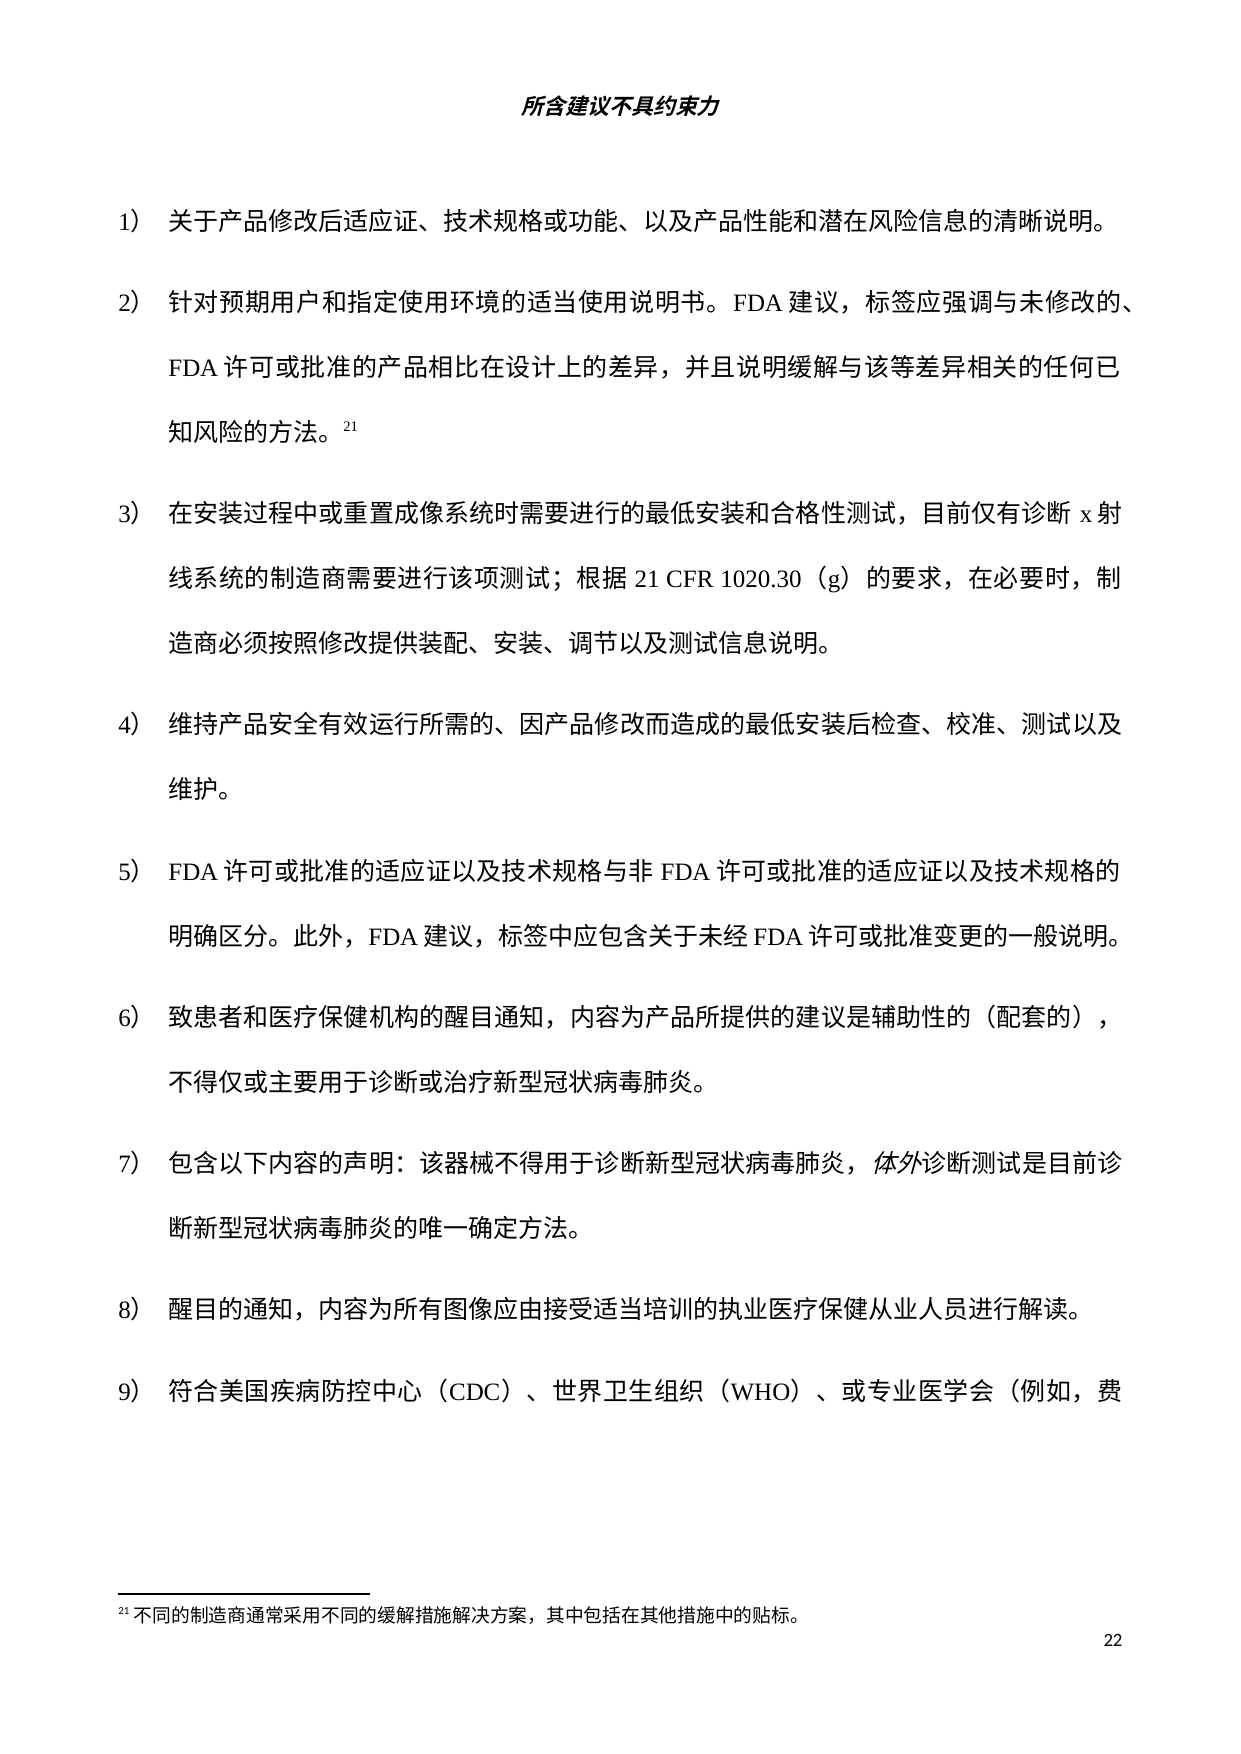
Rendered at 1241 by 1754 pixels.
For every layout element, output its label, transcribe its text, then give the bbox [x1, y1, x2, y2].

text 3） 在安装过程中或重置成像系统时需要进行的最低安装和合格性测试，目前仅有诊断x射线系统的制造商需要进行该项测试；根据21 CFR 1020.30（g）的要求，在必要时，制造商必须按照修改提供装配、安装、调节以及测试信息说明。 [118, 479, 1122, 674]
text 8） 醒目的通知，内容为所有图像应由接受适当培训的执业医疗保健从业人员进行解读。 [118, 1276, 1122, 1341]
text 5） FDA许可或批准的适应证以及技术规格与非FDA许可或批准的适应证以及技术规格的明确区分。此外，FDA建议，标签中应包含关于未经FDA许可或批准变更的一般说明。 [118, 837, 1122, 967]
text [118, 1357, 1122, 1422]
text 6） 致患者和医疗保健机构的醒目通知，内容为产品所提供的建议是辅助性的（配套的），不得仅或主要用于诊断或治疗新型冠状病毒肺炎。 [118, 983, 1122, 1113]
text 7） 包含以下内容的声明：该器械不得用于诊断新型冠状病毒肺炎，体外诊断测试是目前诊断新型冠状病毒肺炎的唯一确定方法。 [118, 1129, 1122, 1259]
text 1） 关于产品修改后适应证、技术规格或功能、以及产品性能和潜在风险信息的清晰说明。 [118, 187, 1122, 252]
text 2） 针对预期用户和指定使用环境的适当使用说明书。FDA建议，标签应强调与未修改的、FDA许可或批准的产品相比在设计上的差异，并且说明缓解与该等差异相关的任何已知风险的方法。 [118, 268, 1122, 463]
text 4） 维持产品安全有效运行所需的、因产品修改而造成的最低安装后检查、校准、测试以及维护。 [118, 691, 1122, 821]
